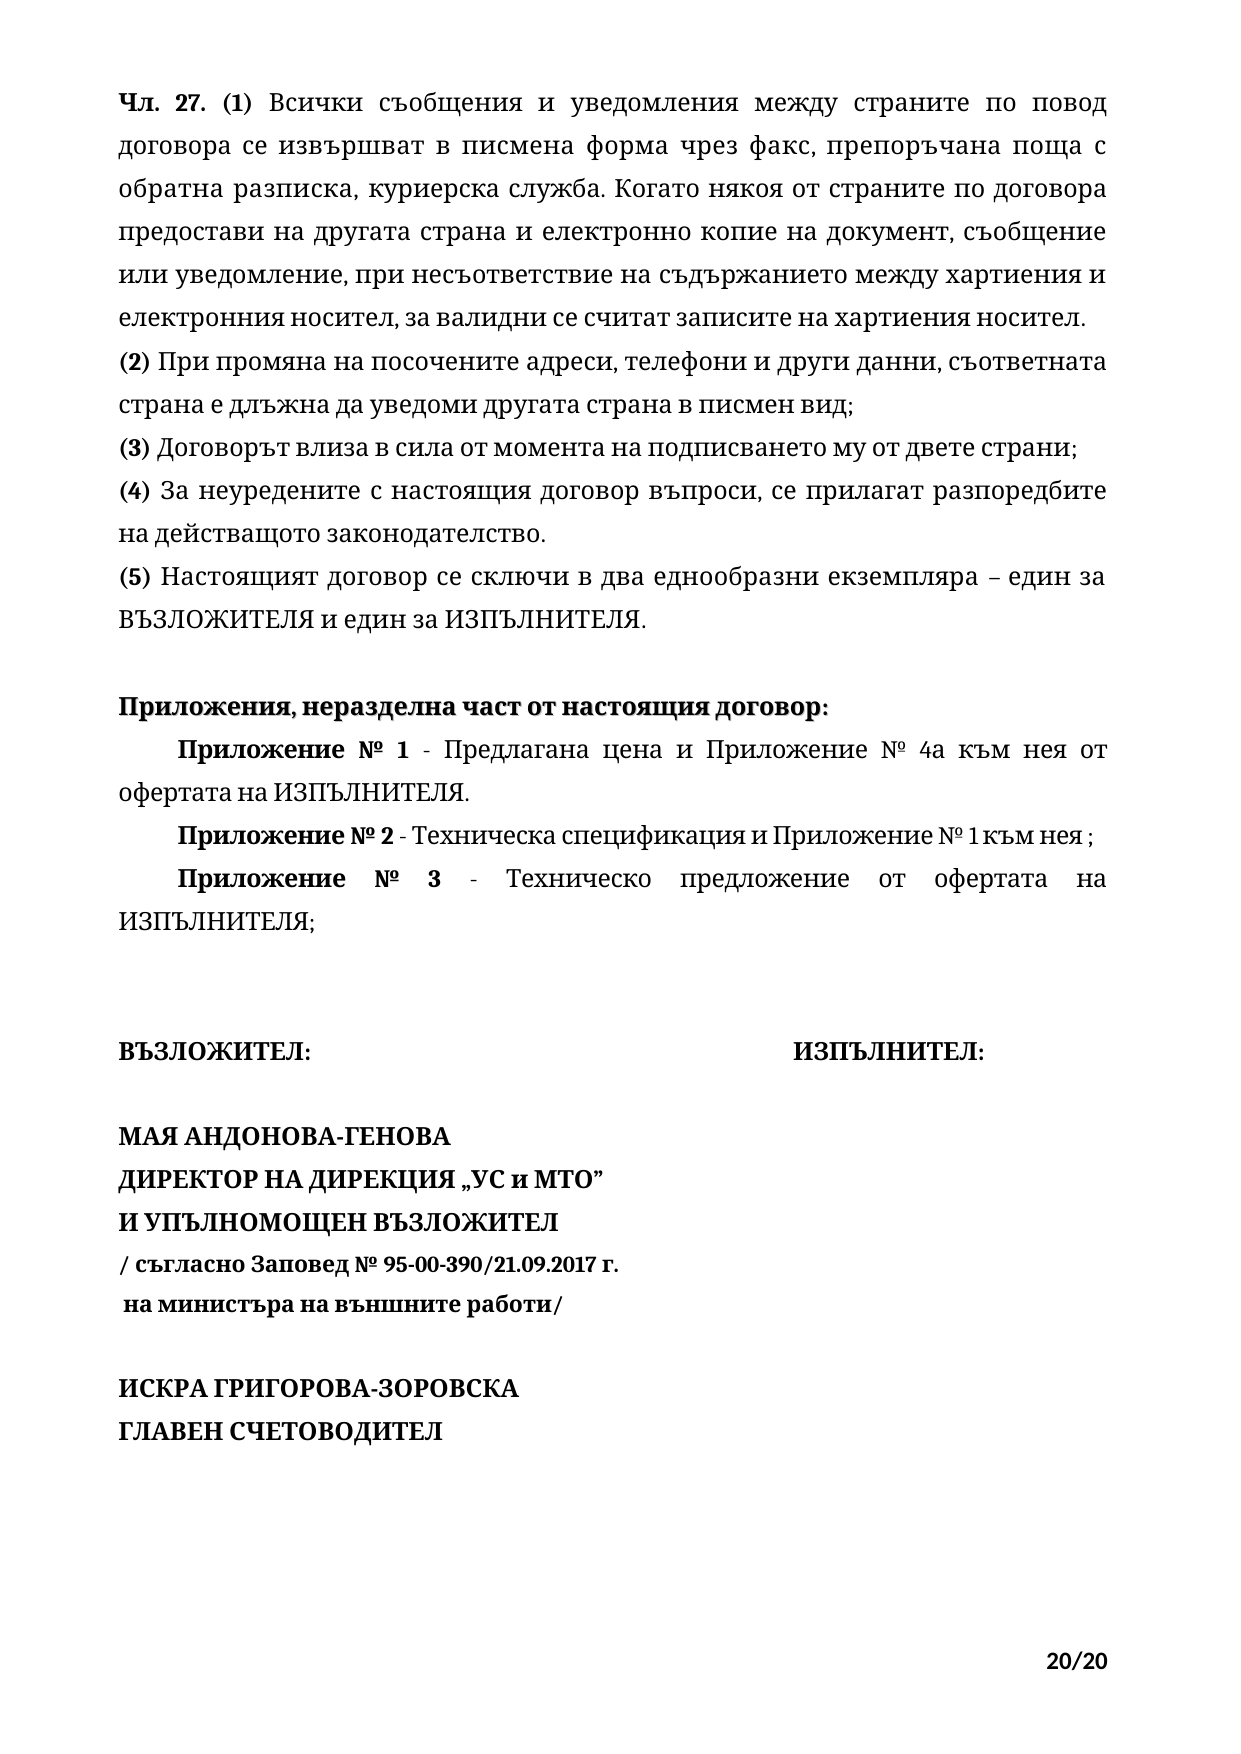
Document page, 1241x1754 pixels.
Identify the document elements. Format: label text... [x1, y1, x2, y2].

text директор на дирекция „ус и мто” [118, 1166, 1107, 1195]
text ВЪЗЛОЖИТЕЛ: ИЗПЪЛНИТЕЛ: [118, 1037, 1107, 1066]
text на министъра на външните работи/ [118, 1292, 1107, 1318]
text Приложения, неразделна част от настоящия договор: [118, 692, 1107, 721]
text МАЯ АНДОНОВА-ГЕНОВА [118, 1123, 1107, 1152]
text Приложение № 1 - Предлагана цена и Приложение № 4а към нея от офертата на ИЗПЪЛНИТЕЛЯ. [118, 736, 1107, 807]
text Чл. 27. (1) Всички съобщения и уведомления между страните по повод договора се извършват в писмена форма чрез факс, препоръчана поща с обратна разписка, куриерска служба. Когато някоя от страните по договора предостави на другата страна и електронно копие на документ, съобщение или уведомление, при несъответствие на съдържанието между хартиения и електронния носител, за валидни се считат записите на хартиения носител. [118, 89, 1107, 333]
text ИСКРА ГРИГОРОВА-ЗОРОВСКА [118, 1375, 1107, 1404]
text Приложение № 3 - Техническо предложение от офертата на ИЗПЪЛНИТЕЛЯ; [118, 865, 1107, 937]
text И УПЪЛНОМОЩЕН ВЪЗЛОЖИТЕЛ [118, 1209, 1107, 1238]
text Приложение № 2 - Техническа спецификация и Приложение № 1 към нея ; [118, 822, 1107, 851]
text (2) При промяна на посочените адреси, телефони и други данни, съответната страна е длъжна да уведоми другата страна в писмен вид; [118, 347, 1107, 419]
text (5) Настоящият договор се сключи в два еднообразни екземпляра – един за ВЪЗЛОЖИТЕЛЯ и един за ИЗПЪЛНИТЕЛЯ. [118, 563, 1107, 635]
text (4) За неуредените с настоящия договор въпроси, се прилагат разпоредбите на действащото законодателство. [118, 477, 1107, 549]
text (3) Договорът влиза в сила от момента на подписването му от двете страни; [118, 434, 1107, 462]
text Главен счетоводител [118, 1418, 1107, 1447]
text / съгласно Заповед № 95-00-390/21.09.2017 г. [118, 1252, 1107, 1279]
